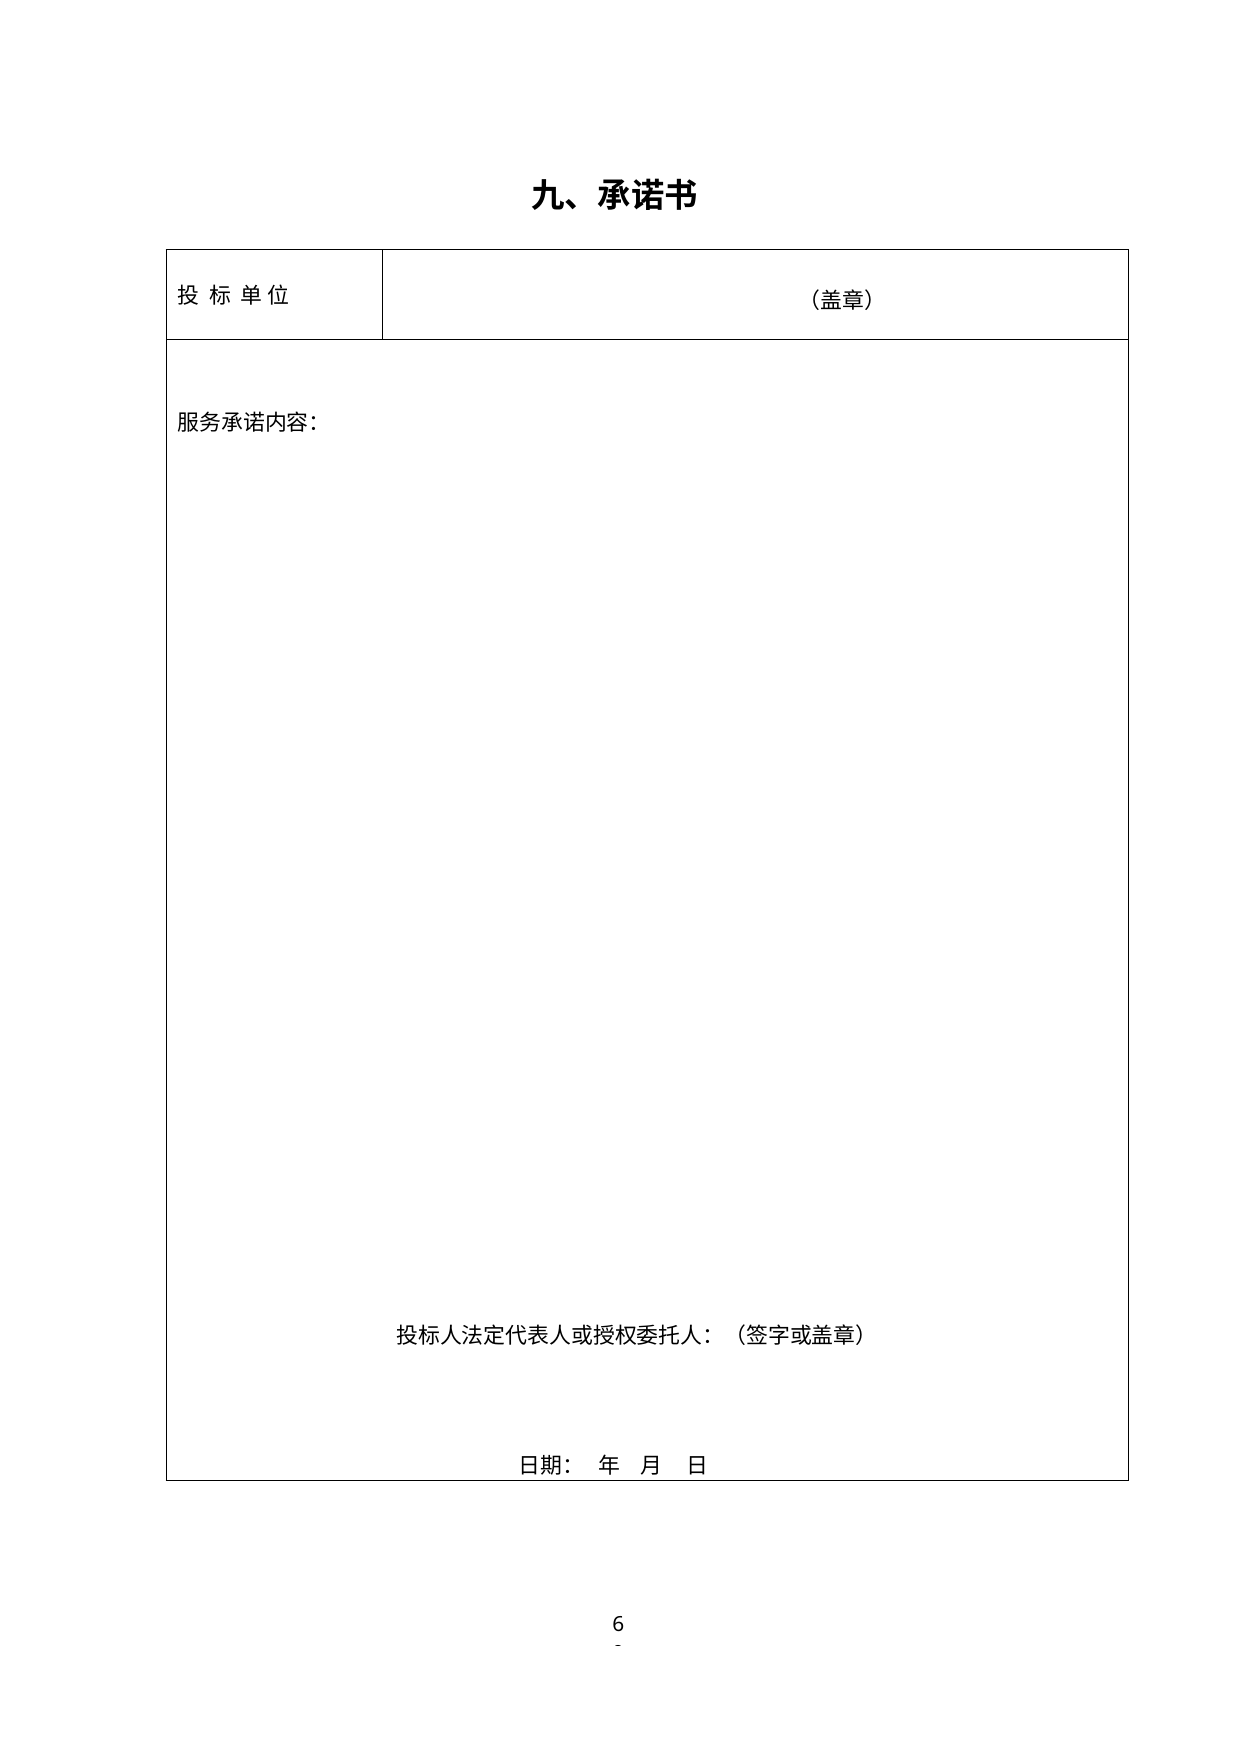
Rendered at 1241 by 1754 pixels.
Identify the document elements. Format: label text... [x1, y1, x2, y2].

table_header （盖章） [383, 250, 1128, 339]
table_cell 服务承诺内容： 投标人法定代表人或授权委托人：（签字或盖章） 日期： 年 月 日 [167, 340, 1128, 1480]
table_header 投 标 单 位 [167, 250, 382, 339]
text 九、承诺书 [177, 160, 1041, 225]
